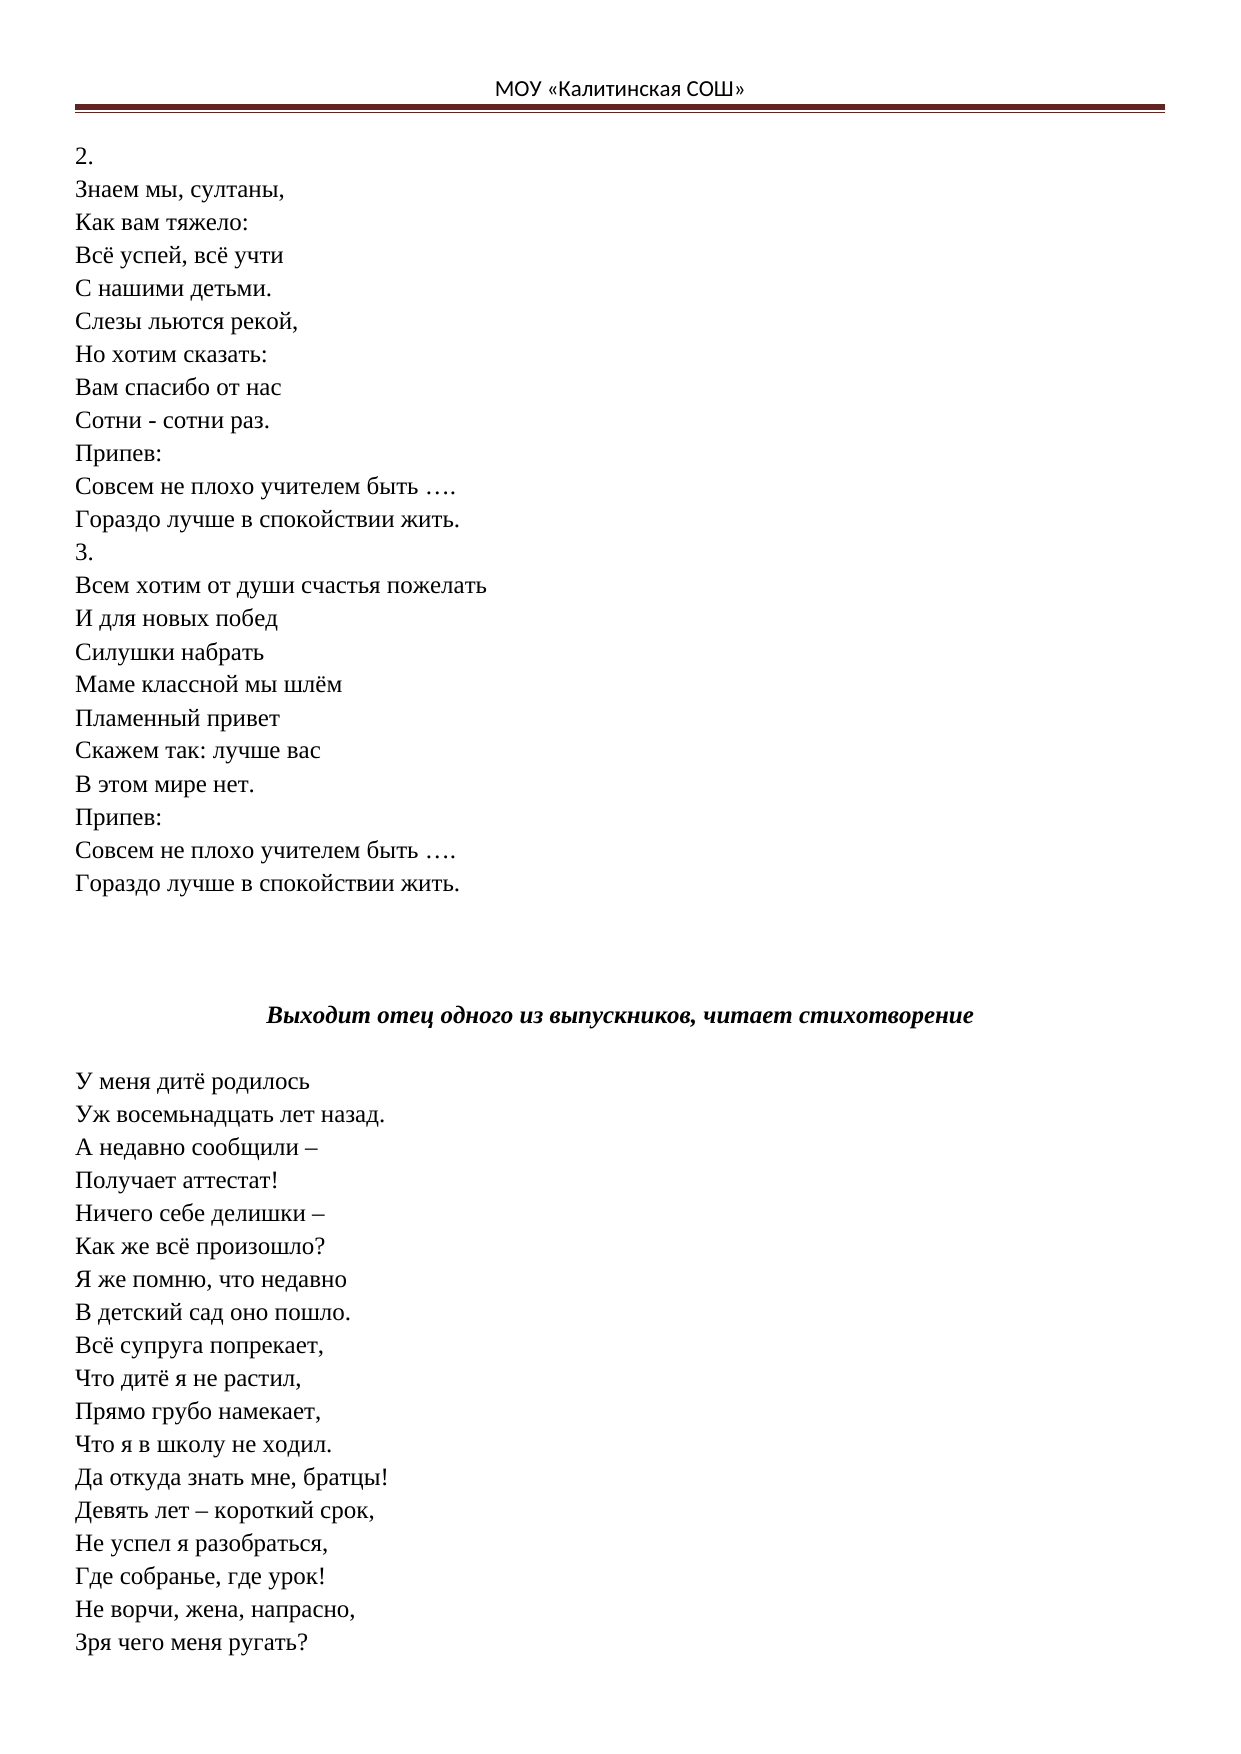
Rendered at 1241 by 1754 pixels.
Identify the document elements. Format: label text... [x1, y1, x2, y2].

text Но хотим сказать: [75, 339, 1165, 368]
text Всё супруга попрекает, [75, 1330, 1165, 1359]
text Где собранье, где урок! [75, 1561, 1165, 1590]
text В этом мире нет. [75, 769, 1165, 797]
text А недавно сообщили – [75, 1132, 1165, 1161]
text Скажем так: лучше вас [75, 736, 1165, 764]
text Совсем не плохо учителем быть …. [75, 471, 1165, 500]
text Получает аттестат! [75, 1165, 1165, 1194]
text 2. [75, 141, 1165, 170]
text Всё успей, всё учти [75, 240, 1165, 269]
text Припев: [75, 438, 1165, 467]
text И для новых побед [75, 603, 1165, 632]
text Уж восемьнадцать лет назад. [75, 1099, 1165, 1128]
text Что я в школу не ходил. [75, 1429, 1165, 1458]
text Гораздо лучше в спокойствии жить. [75, 868, 1165, 896]
text Припев: [75, 802, 1165, 830]
text Прямо грубо намекает, [75, 1396, 1165, 1425]
text Зря чего меня ругать? [75, 1627, 1165, 1656]
text Девять лет – короткий срок, [75, 1495, 1165, 1524]
text Как вам тяжело: [75, 207, 1165, 236]
text Как же всё произошло? [75, 1231, 1165, 1260]
text В детский сад оно пошло. [75, 1297, 1165, 1326]
text Не успел я разобраться, [75, 1528, 1165, 1557]
text 3. [75, 537, 1165, 566]
text Силушки набрать [75, 637, 1165, 665]
text Не ворчи, жена, напрасно, [75, 1594, 1165, 1623]
text Выходит отец одного из выпускников, читает стихотворение [75, 1000, 1165, 1028]
text Сотни - сотни раз. [75, 405, 1165, 434]
text Знаем мы, султаны, [75, 174, 1165, 203]
text Что дитё я не растил, [75, 1363, 1165, 1392]
text Да откуда знать мне, братцы! [75, 1462, 1165, 1491]
text У меня дитё родилось [75, 1066, 1165, 1094]
text Всем хотим от души счастья пожелать [75, 571, 1165, 599]
text С нашими детьми. [75, 273, 1165, 302]
text Вам спасибо от нас [75, 372, 1165, 401]
text Ничего себе делишки – [75, 1198, 1165, 1227]
text Я же помню, что недавно [75, 1264, 1165, 1293]
text Совсем не плохо учителем быть …. [75, 835, 1165, 863]
text Слезы льются рекой, [75, 306, 1165, 335]
text Гораздо лучше в спокойствии жить. [75, 504, 1165, 533]
text Маме классной мы шлём [75, 669, 1165, 698]
text Пламенный привет [75, 703, 1165, 731]
